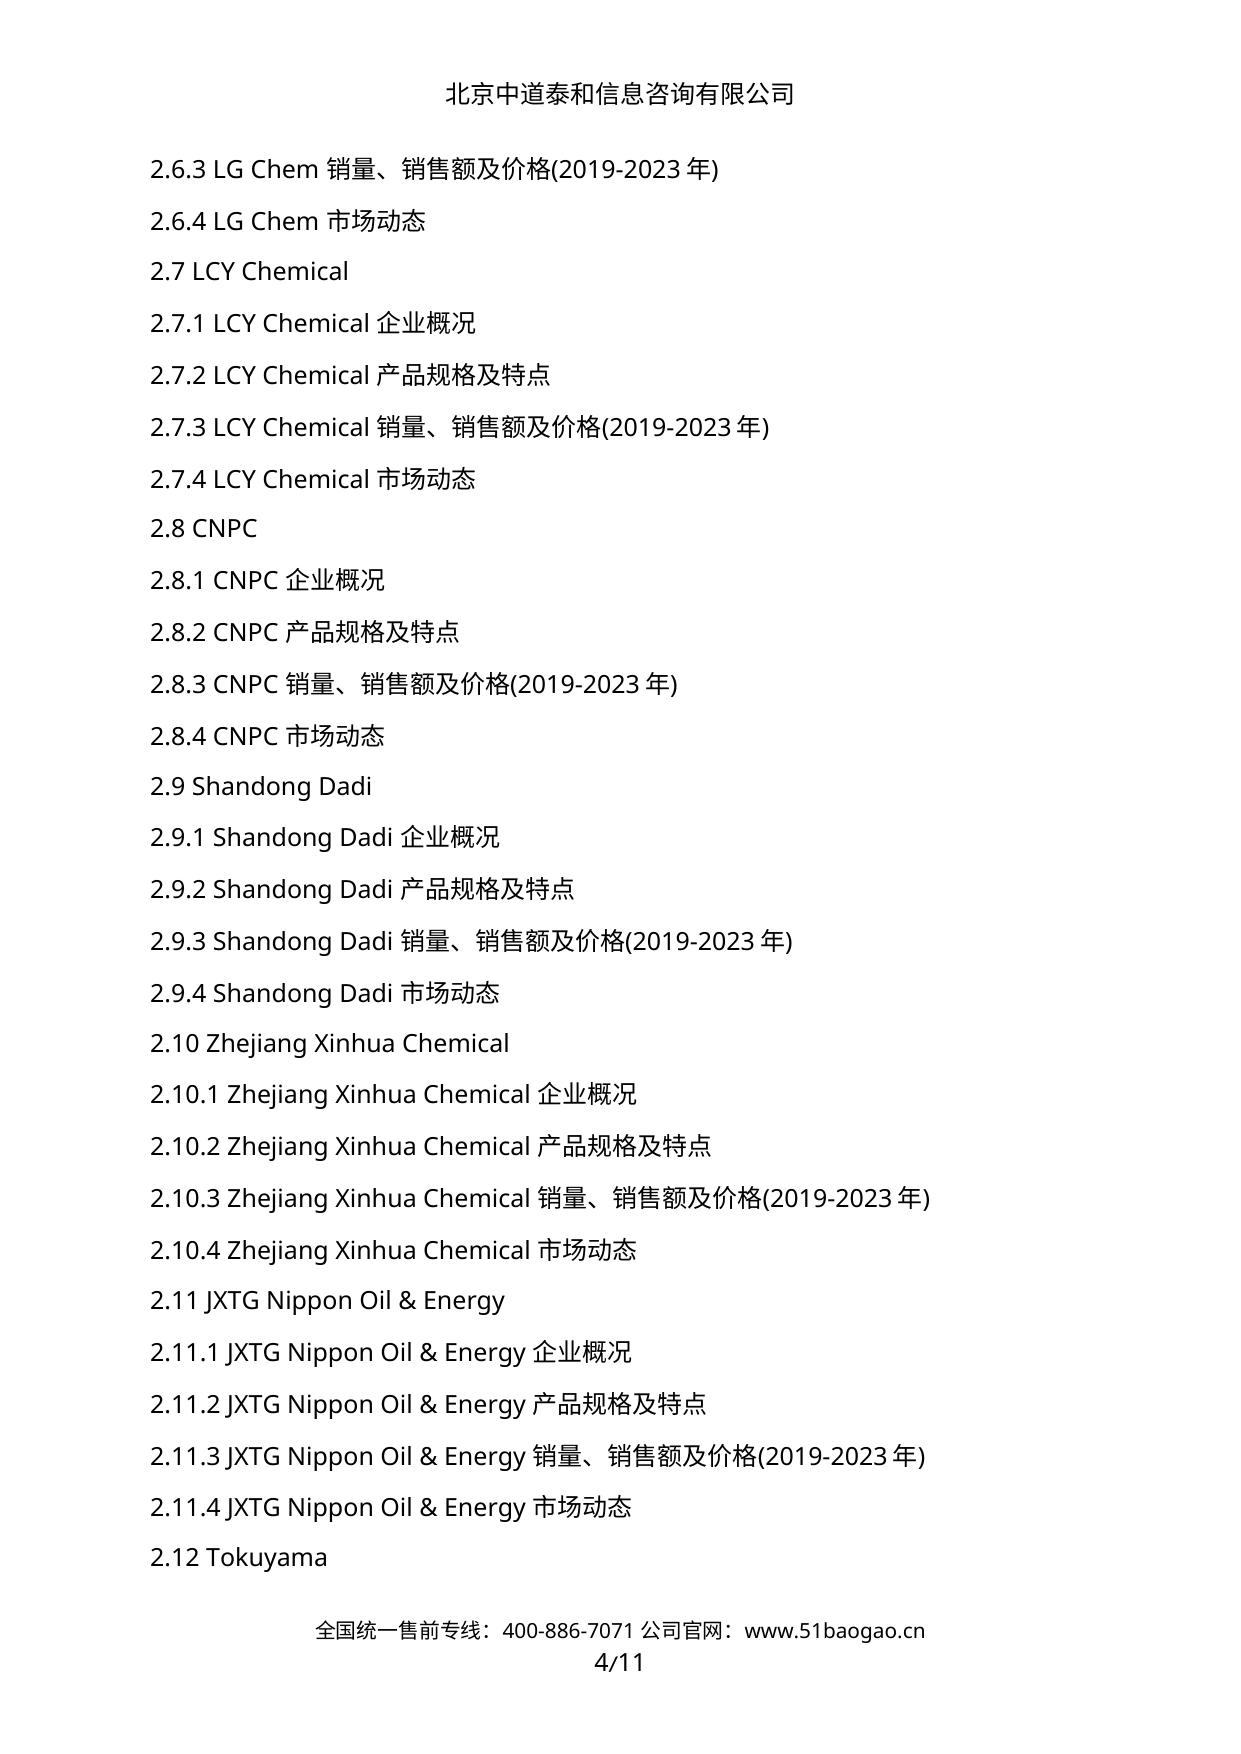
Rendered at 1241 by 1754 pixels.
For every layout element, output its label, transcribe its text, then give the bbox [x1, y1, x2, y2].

text 2.7.4 LCY Chemical 市场动态 [150, 459, 1090, 495]
text 2.11.1 JXTG Nippon Oil & Energy 企业概况 [150, 1332, 1090, 1368]
text 2.7 LCY Chemical [150, 254, 1090, 288]
text 2.10.1 Zhejiang Xinhua Chemical 企业概况 [150, 1075, 1090, 1111]
text 2.7.1 LCY Chemical 企业概况 [150, 303, 1090, 340]
text 2.6.4 LG Chem 市场动态 [150, 202, 1090, 238]
text 2.11 JXTG Nippon Oil & Energy [150, 1282, 1090, 1317]
text 2.9.1 Shandong Dadi 企业概况 [150, 818, 1090, 854]
text 2.9.2 Shandong Dadi 产品规格及特点 [150, 870, 1090, 906]
text 2.11.4 JXTG Nippon Oil & Energy 市场动态 [150, 1488, 1090, 1524]
text 2.10.2 Zhejiang Xinhua Chemical 产品规格及特点 [150, 1127, 1090, 1163]
text 2.12 Tokuyama [150, 1540, 1090, 1574]
text 2.11.2 JXTG Nippon Oil & Energy 产品规格及特点 [150, 1384, 1090, 1420]
text 2.10.3 Zhejiang Xinhua Chemical 销量、销售额及价格(2019-2023年) [150, 1179, 1090, 1215]
text 2.9 Shandong Dadi [150, 768, 1090, 802]
text 2.10 Zhejiang Xinhua Chemical [150, 1025, 1090, 1059]
text 2.8.3 CNPC 销量、销售额及价格(2019-2023年) [150, 664, 1090, 701]
text 2.8.1 CNPC 企业概况 [150, 561, 1090, 597]
text 2.8 CNPC [150, 511, 1090, 545]
text 2.10.4 Zhejiang Xinhua Chemical 市场动态 [150, 1231, 1090, 1267]
text 2.8.2 CNPC 产品规格及特点 [150, 612, 1090, 649]
text 2.7.3 LCY Chemical 销量、销售额及价格(2019-2023年) [150, 407, 1090, 443]
text 2.8.4 CNPC 市场动态 [150, 716, 1090, 752]
text 2.9.4 Shandong Dadi 市场动态 [150, 973, 1090, 1010]
text 2.11.3 JXTG Nippon Oil & Energy 销量、销售额及价格(2019-2023年) [150, 1436, 1090, 1472]
text 2.7.2 LCY Chemical 产品规格及特点 [150, 355, 1090, 392]
text 2.6.3 LG Chem 销量、销售额及价格(2019-2023年) [150, 150, 1090, 186]
text 2.9.3 Shandong Dadi 销量、销售额及价格(2019-2023年) [150, 922, 1090, 958]
